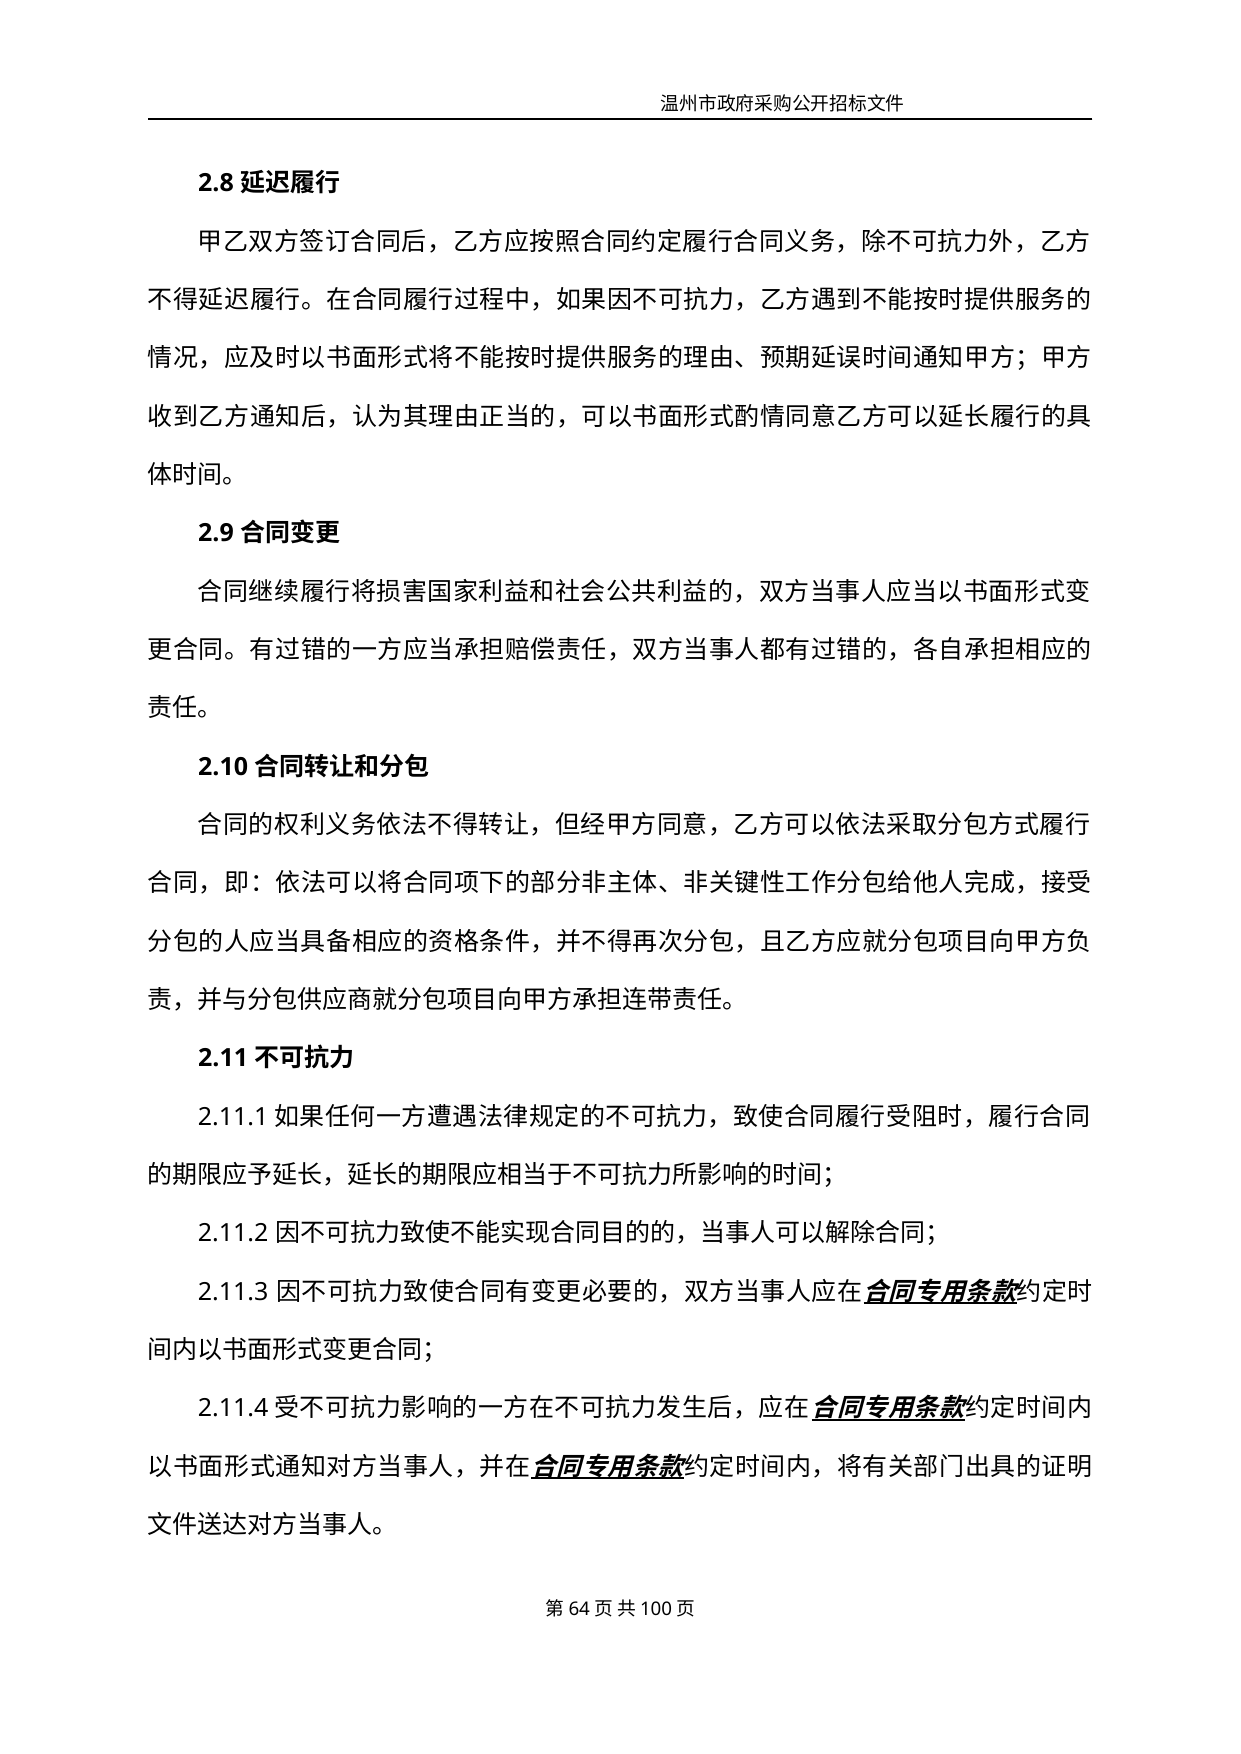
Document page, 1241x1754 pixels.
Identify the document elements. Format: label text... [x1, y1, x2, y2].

text 2.11.3 因不可抗力致使合同有变更必要的，双方当事人应在合同专用条款约定时间内以书面形式变更合同； [148, 1253, 1092, 1370]
text 2.11.4受不可抗力影响的一方在不可抗力发生后，应在合同专用条款约定时间内以书面形式通知对方当事人，并在合同专用条款约定时间内，将有关部门出具的证明文件送达对方当事人。 [148, 1370, 1092, 1545]
text 合同的权利义务依法不得转让，但经甲方同意，乙方可以依法采取分包方式履行合同，即：依法可以将合同项下的部分非主体、非关键性工作分包给他人完成，接受分包的人应当具备相应的资格条件，并不得再次分包，且乙方应就分包项目向甲方负责，并与分包供应商就分包项目向甲方承担连带责任。 [148, 787, 1092, 1020]
text 2.11 不可抗力 [148, 1020, 1092, 1078]
text 2.8 延迟履行 [148, 145, 1092, 203]
text 2.9 合同变更 [148, 495, 1092, 553]
text 2.11.2 因不可抗力致使不能实现合同目的的，当事人可以解除合同； [148, 1195, 1092, 1253]
text 甲乙双方签订合同后，乙方应按照合同约定履行合同义务，除不可抗力外，乙方不得延迟履行。在合同履行过程中，如果因不可抗力，乙方遇到不能按时提供服务的情况，应及时以书面形式将不能按时提供服务的理由、预期延误时间通知甲方；甲方收到乙方通知后，认为其理由正当的，可以书面形式酌情同意乙方可以延长履行的具体时间。 [148, 203, 1092, 495]
text 合同继续履行将损害国家利益和社会公共利益的，双方当事人应当以书面形式变更合同。有过错的一方应当承担赔偿责任，双方当事人都有过错的，各自承担相应的责任。 [148, 553, 1092, 728]
text 2.11.1如果任何一方遭遇法律规定的不可抗力，致使合同履行受阻时，履行合同的期限应予延长，延长的期限应相当于不可抗力所影响的时间； [148, 1078, 1092, 1195]
text 2.10 合同转让和分包 [148, 728, 1092, 787]
